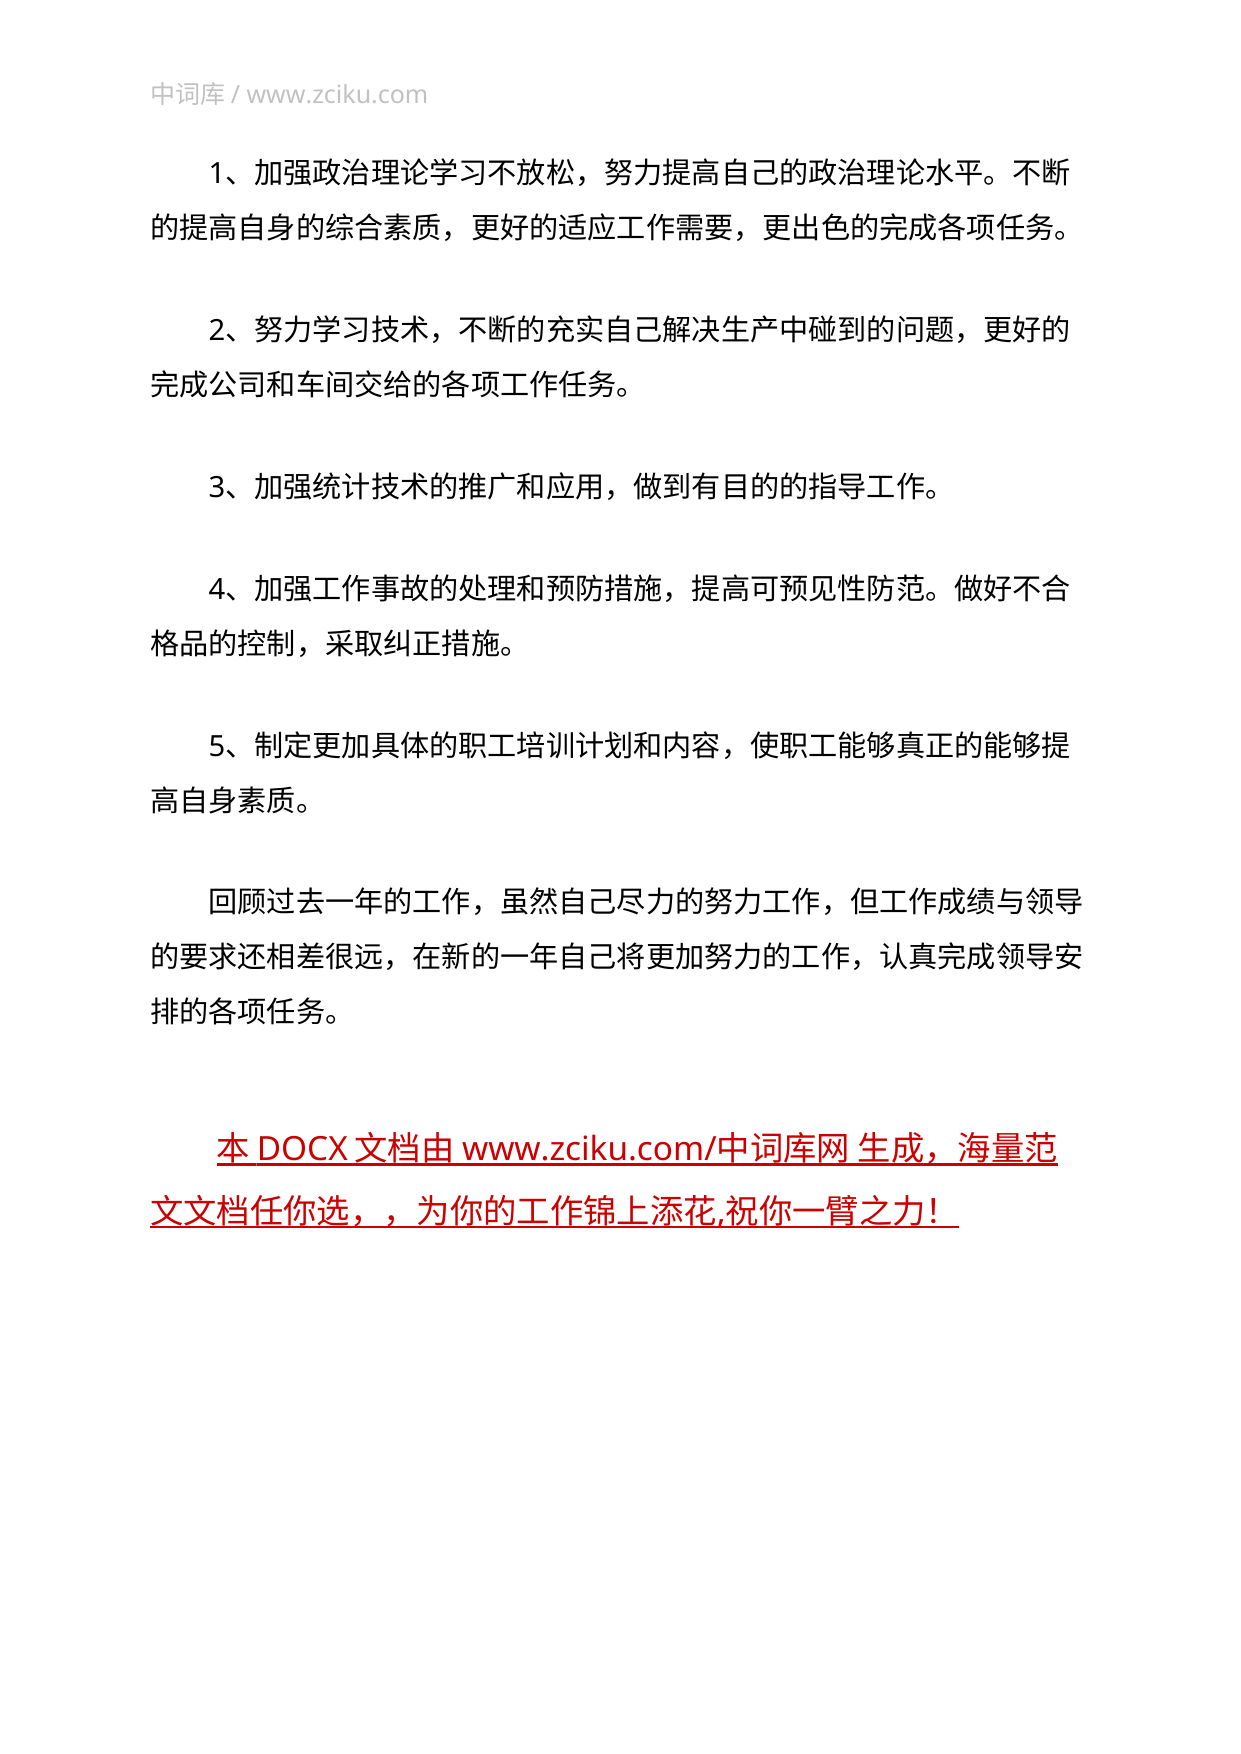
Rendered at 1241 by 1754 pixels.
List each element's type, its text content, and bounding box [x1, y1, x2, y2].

text 回顾过去一年的工作，虽然自己尽力的努力工作，但工作成绩与领导的要求还相差很远，在新的一年自己将更加努力的工作，认真完成领导安排的各项任务。 [150, 879, 1090, 1031]
text 3、加强统计技术的推广和应用，做到有目的的指导工作。 [150, 463, 1090, 506]
text 5、制定更加具体的职工培训计划和内容，使职工能够真正的能够提高自身素质。 [150, 722, 1090, 819]
text 1、加强政治理论学习不放松，努力提高自己的政治理论水平。不断的提高自身的综合素质，更好的适应工作需要，更出色的完成各项任务。 [150, 150, 1090, 247]
text 4、加强工作事故的处理和预防措施，提高可预见性防范。做好不合格品的控制，采取纠正措施。 [150, 566, 1090, 663]
text 本DOCX文档由 www.zciku.com/中词库网 生成，海量范文文档任你选，，为你的工作锦上添花,祝你一臂之力！ [150, 1122, 1090, 1233]
text 2、努力学习技术，不断的充实自己解决生产中碰到的问题，更好的完成公司和车间交给的各项工作任务。 [150, 307, 1090, 404]
